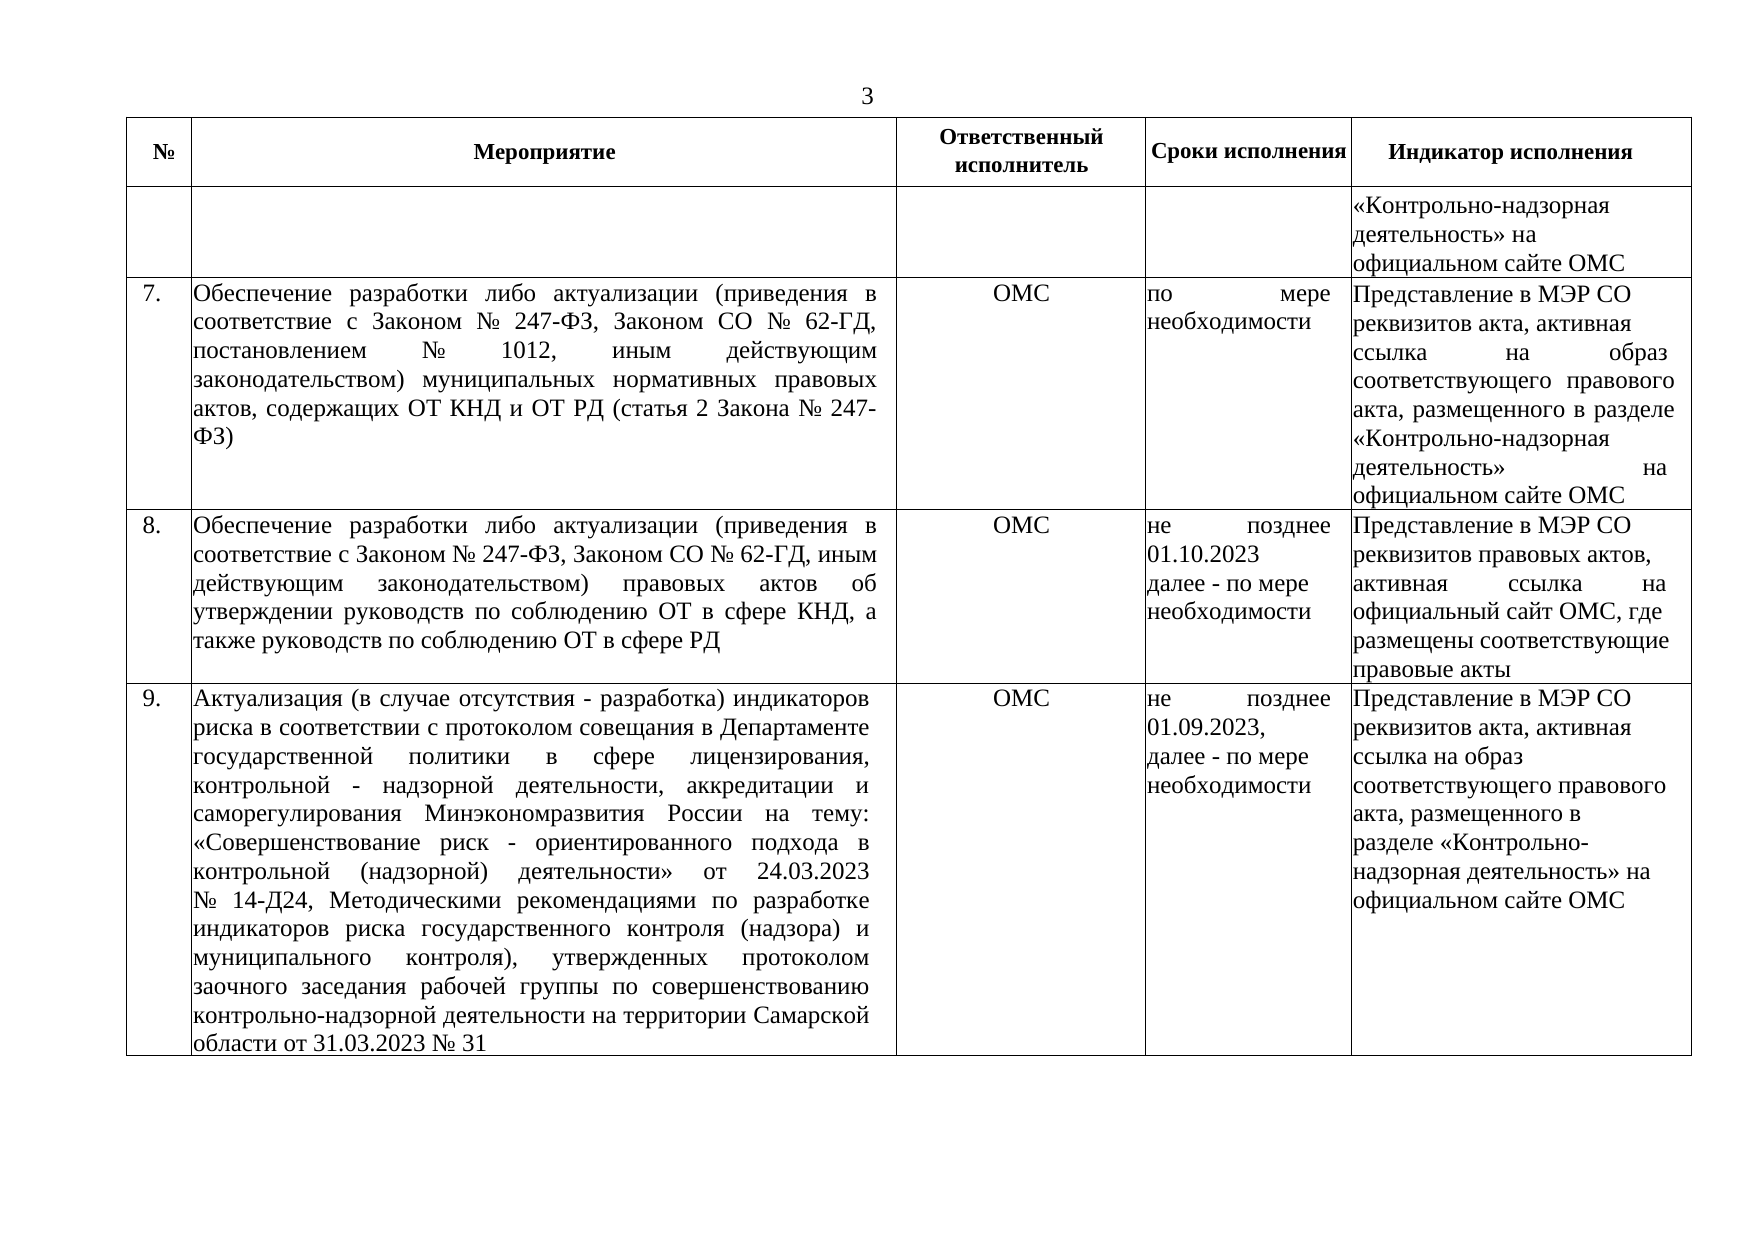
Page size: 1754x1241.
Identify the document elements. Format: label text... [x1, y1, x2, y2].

table_cell [192, 187, 896, 277]
table_cell [897, 187, 1145, 277]
table_cell Актуализация (в случае отсутствия - разработка) индикаторов риска в соответствии с протоколом совещания в Департаменте государственной политики в сфере лицензирования, контрольной - надзорной деятельности, аккредитации и саморегулирования Минэкономразвития России на тему: «Совершенствование риск - ориентированного подхода в контрольной (надзорной) деятельности» от 24.03.2023 № 14-Д24, Методическими рекомендациями по разработке индикаторов риска государственного контроля (надзора) и муниципального контроля), утвержденных протоколом заочного заседания рабочей группы по совершенствованию контрольно-надзорной деятельности на территории Самарской области от 31.03.2023 № 31 [192, 684, 896, 1055]
table_cell «Контрольно-надзорная деятельность» на официальном сайте ОМС [1352, 187, 1691, 277]
table_cell ОМС [897, 278, 1145, 509]
table_cell ОМС [897, 510, 1145, 682]
table_header Индикатор исполнения [1352, 118, 1691, 186]
table_cell Представление в МЭР СО реквизитов акта, активная ссылка на образ соответствующего правового акта, размещенного в разделе «Контрольно-надзорная деятельность» на официальном сайте ОМС [1352, 684, 1691, 1055]
table_cell ОМС [897, 684, 1145, 1055]
table_header № [127, 118, 191, 186]
table_cell 9. [127, 684, 191, 1055]
table_cell по мере необходимости [1146, 278, 1351, 509]
table_header Ответственный исполнитель [897, 118, 1145, 186]
table_cell не позднее 01.10.2023 далее - по мере необходимости [1146, 510, 1351, 682]
table_cell Обеспечение разработки либо актуализации (приведения в соответствие с Законом № 247-ФЗ, Законом СО № 62-ГД, иным действующим законодательством) правовых актов об утверждении руководств по соблюдению ОТ в сфере КНД, а также руководств по соблюдению ОТ в сфере РД [192, 510, 896, 682]
table_cell не позднее 01.09.2023, далее - по мере необходимости [1146, 684, 1351, 1055]
table_cell [127, 187, 191, 277]
table_header Мероприятие [192, 118, 896, 186]
table_cell [1146, 187, 1351, 277]
table_header Сроки исполнения [1146, 118, 1351, 186]
table_cell 7. [127, 278, 191, 509]
table_cell Представление в МЭР СО реквизитов акта, активная ссылка на образ соответствующего правового акта, размещенного в разделе «Контрольно-надзорная деятельность» на официальном сайте ОМС [1352, 278, 1691, 509]
table_cell Обеспечение разработки либо актуализации (приведения в соответствие с Законом № 247-ФЗ, Законом СО № 62-ГД, постановлением № 1012, иным действующим законодательством) муниципальных нормативных правовых актов, содержащих ОТ КНД и ОТ РД (статья 2 Закона № 247-ФЗ) [192, 278, 896, 509]
table_cell 8. [127, 510, 191, 682]
table_cell Представление в МЭР СО реквизитов правовых актов, активная ссылка на официальный сайт ОМС, где размещены соответствующие правовые акты [1352, 510, 1691, 682]
